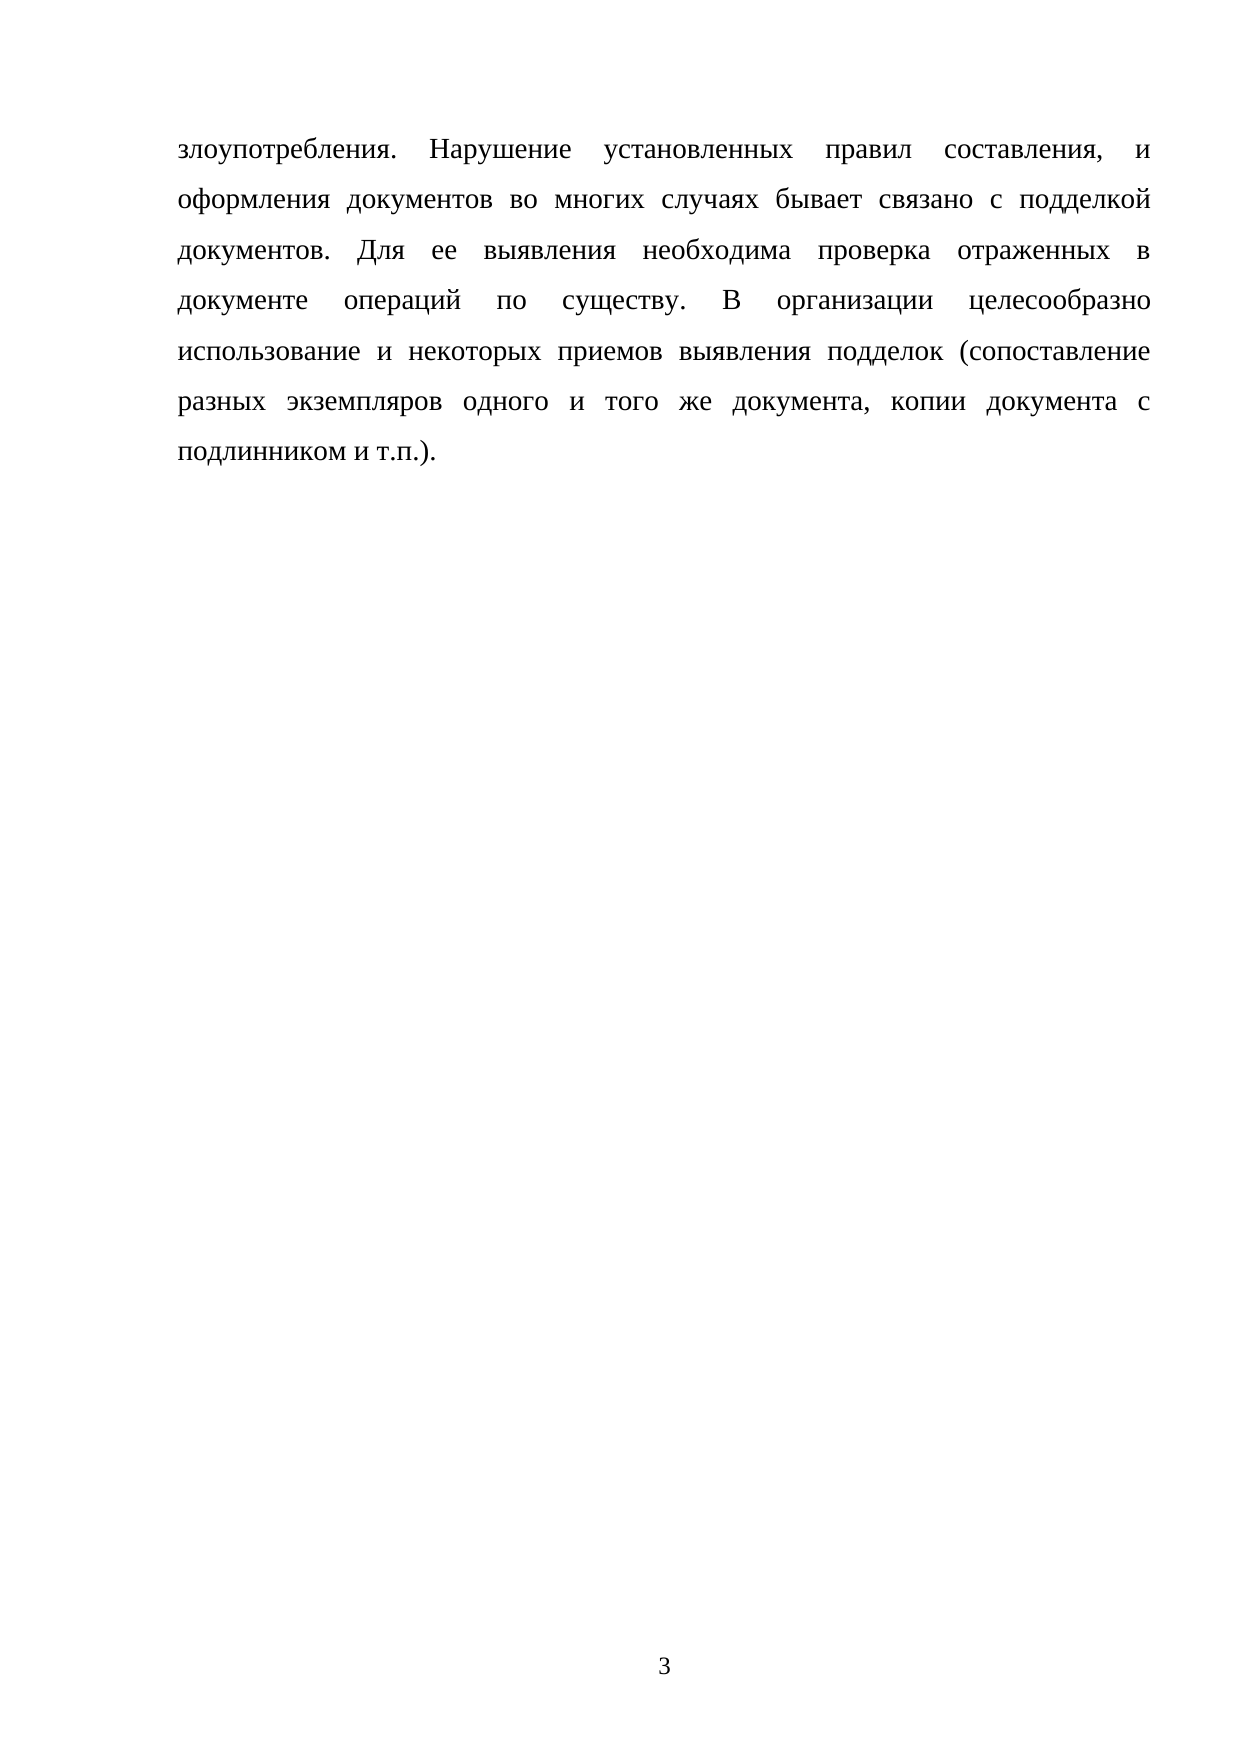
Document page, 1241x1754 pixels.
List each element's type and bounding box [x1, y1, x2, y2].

text [177, 131, 1152, 467]
